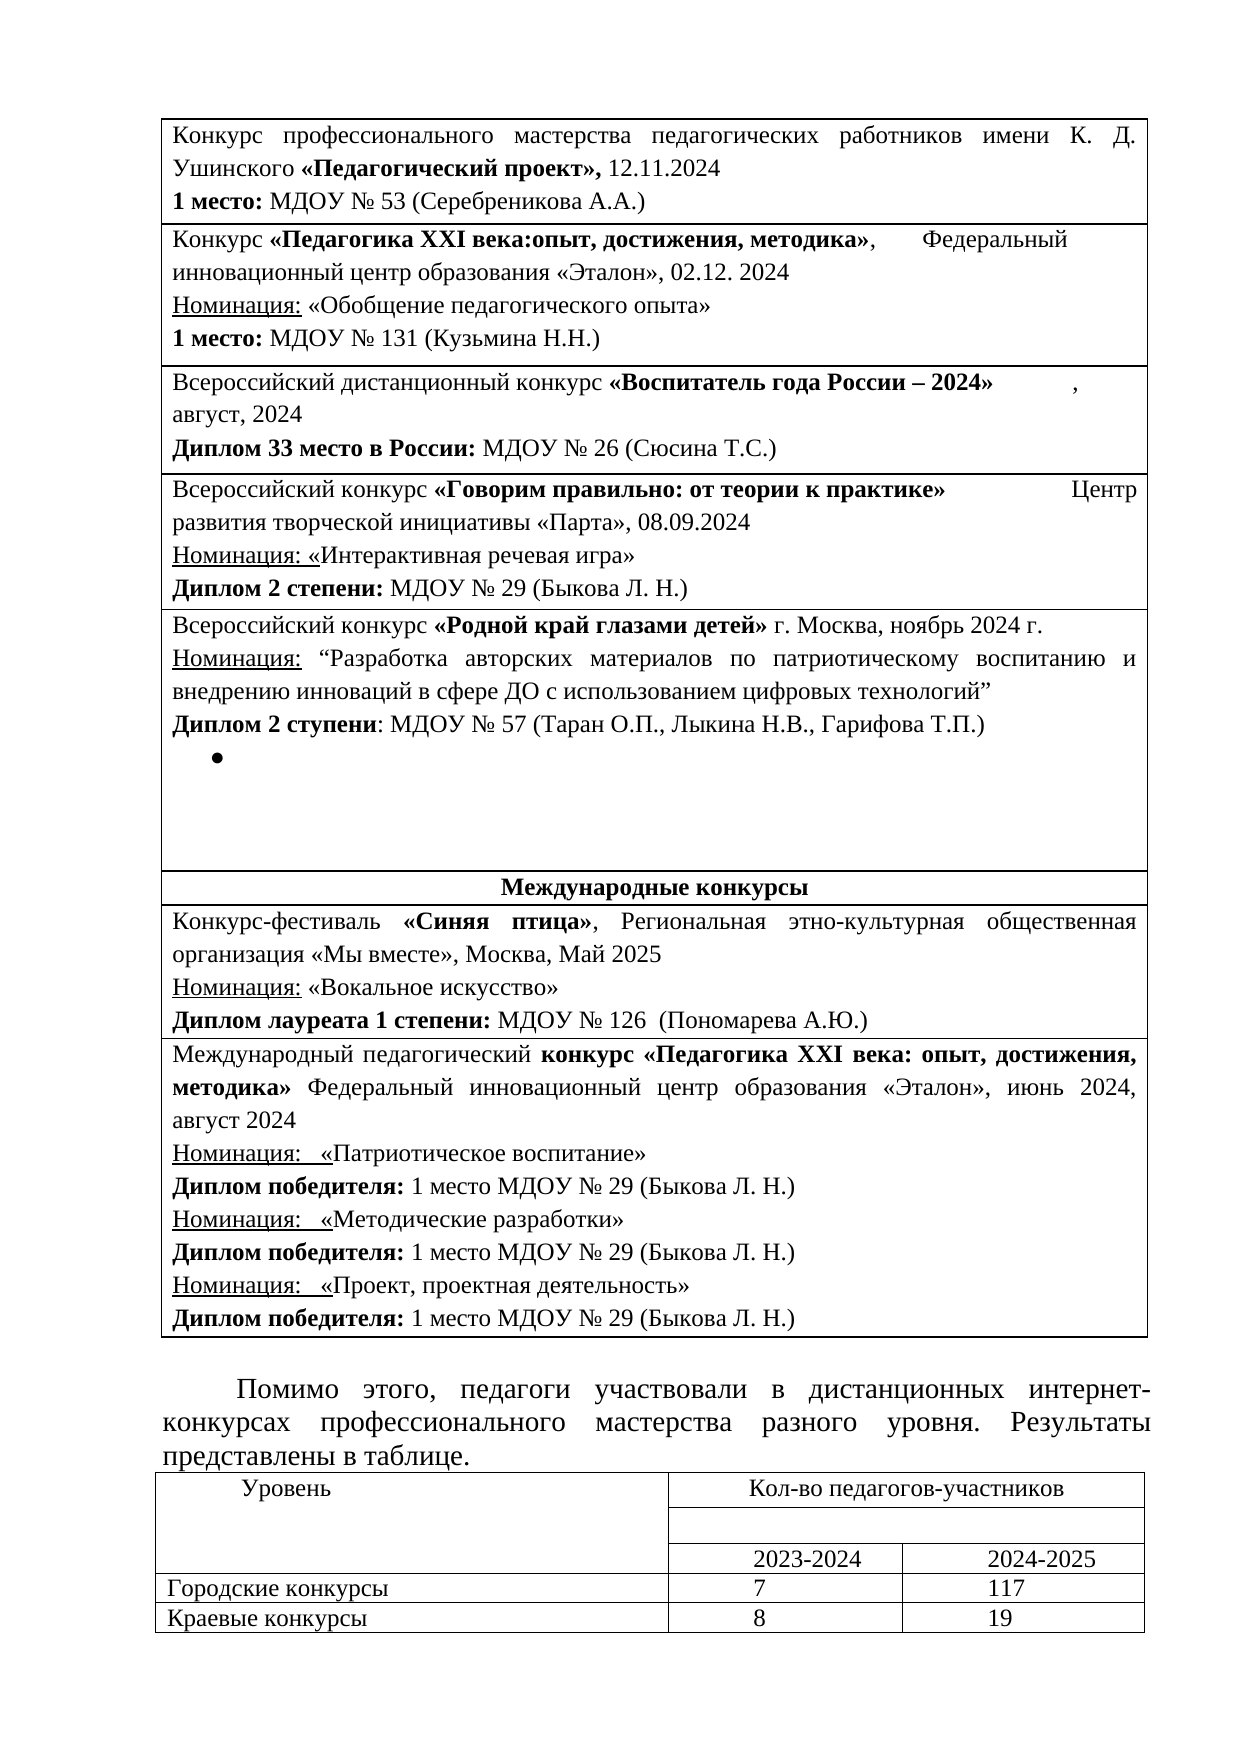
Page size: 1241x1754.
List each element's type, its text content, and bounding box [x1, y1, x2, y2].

table_cell Всероссийский конкурс «Говорим правильно: от теории к практике» Центр развития творческой инициативы «Парта», 08.09.2024 Номинация: «Интерактивная речевая игра» Диплом 2 степени: МДОУ № 29 (Быкова Л. Н.) [162, 475, 1147, 609]
table_cell Конкурс профессионального мастерства педагогических работников имени К. Д. Ушинского «Педагогический проект», 12.11.2024 1 место: МДОУ № 53 (Серебреникова А.А.) [162, 120, 1147, 223]
table_cell 2024-2025 [903, 1544, 1144, 1572]
table_cell Конкурс-фестиваль «Синяя птица», Региональная этно-культурная общественная организация «Мы вместе», Москва, Май 2025 Номинация: «Вокальное искусство» Диплом лауреата 1 степени: МДОУ № 126 (Пономарева А.Ю.) [162, 906, 1147, 1038]
table_cell Международный педагогический конкурс «Педагогика XXI века: опыт, достижения, методика» Федеральный инновационный центр образования «Эталон», июнь 2024, август 2024 Номинация: «Патриотическое воспитание» Диплом победителя: 1 место МДОУ № 29 (Быкова Л. Н.) Номинация: «Методические разработки» Диплом победителя: 1 место МДОУ № 29 (Быкова Л. Н.) Номинация: «Проект, проектная деятельность» Диплом победителя: 1 место МДОУ № 29 (Быкова Л. Н.) [162, 1039, 1147, 1336]
table_header Кол-во педагогов-участников [669, 1473, 1144, 1507]
table_cell Всероссийский конкурс «Родной край глазами детей» г. Москва, ноябрь 2024 г. Номинация: “Разработка авторских материалов по патриотическому воспитанию и внедрению инноваций в сфере ДО с использованием цифровых технологий” Диплом 2 ступени: МДОУ № 57 (Таран О.П., Лыкина Н.В., Гарифова Т.П.) [162, 610, 1147, 870]
table_header Уровень [156, 1473, 668, 1572]
table_cell Международные конкурсы [162, 872, 1147, 904]
table_cell 7 [669, 1574, 902, 1602]
text Помимо этого, педагоги участвовали в дистанционных интернет-конкурсах профессионального мастерства разного уровня. Результаты представлены в таблице. [162, 1371, 1152, 1472]
table_cell 19 [903, 1603, 1144, 1632]
table_cell 117 [903, 1574, 1144, 1602]
table_cell 2023-2024 [669, 1544, 902, 1572]
table_cell Городские конкурсы [156, 1574, 668, 1602]
table_cell 8 [669, 1603, 902, 1632]
table_cell [669, 1508, 1144, 1543]
table_cell Конкурс «Педагогика XXI века:опыт, достижения, методика», Федеральный инновационный центр образования «Эталон», 02.12. 2024 Номинация: «Обобщение педагогического опыта» 1 место: МДОУ № 131 (Кузьмина Н.Н.) [162, 225, 1147, 365]
table_cell Всероссийский дистанционный конкурс «Воспитатель года России – 2024» , август, 2024 Диплом 33 место в России: МДОУ № 26 (Сюсина Т.С.) [162, 367, 1147, 473]
table_cell Краевые конкурсы [156, 1603, 668, 1632]
